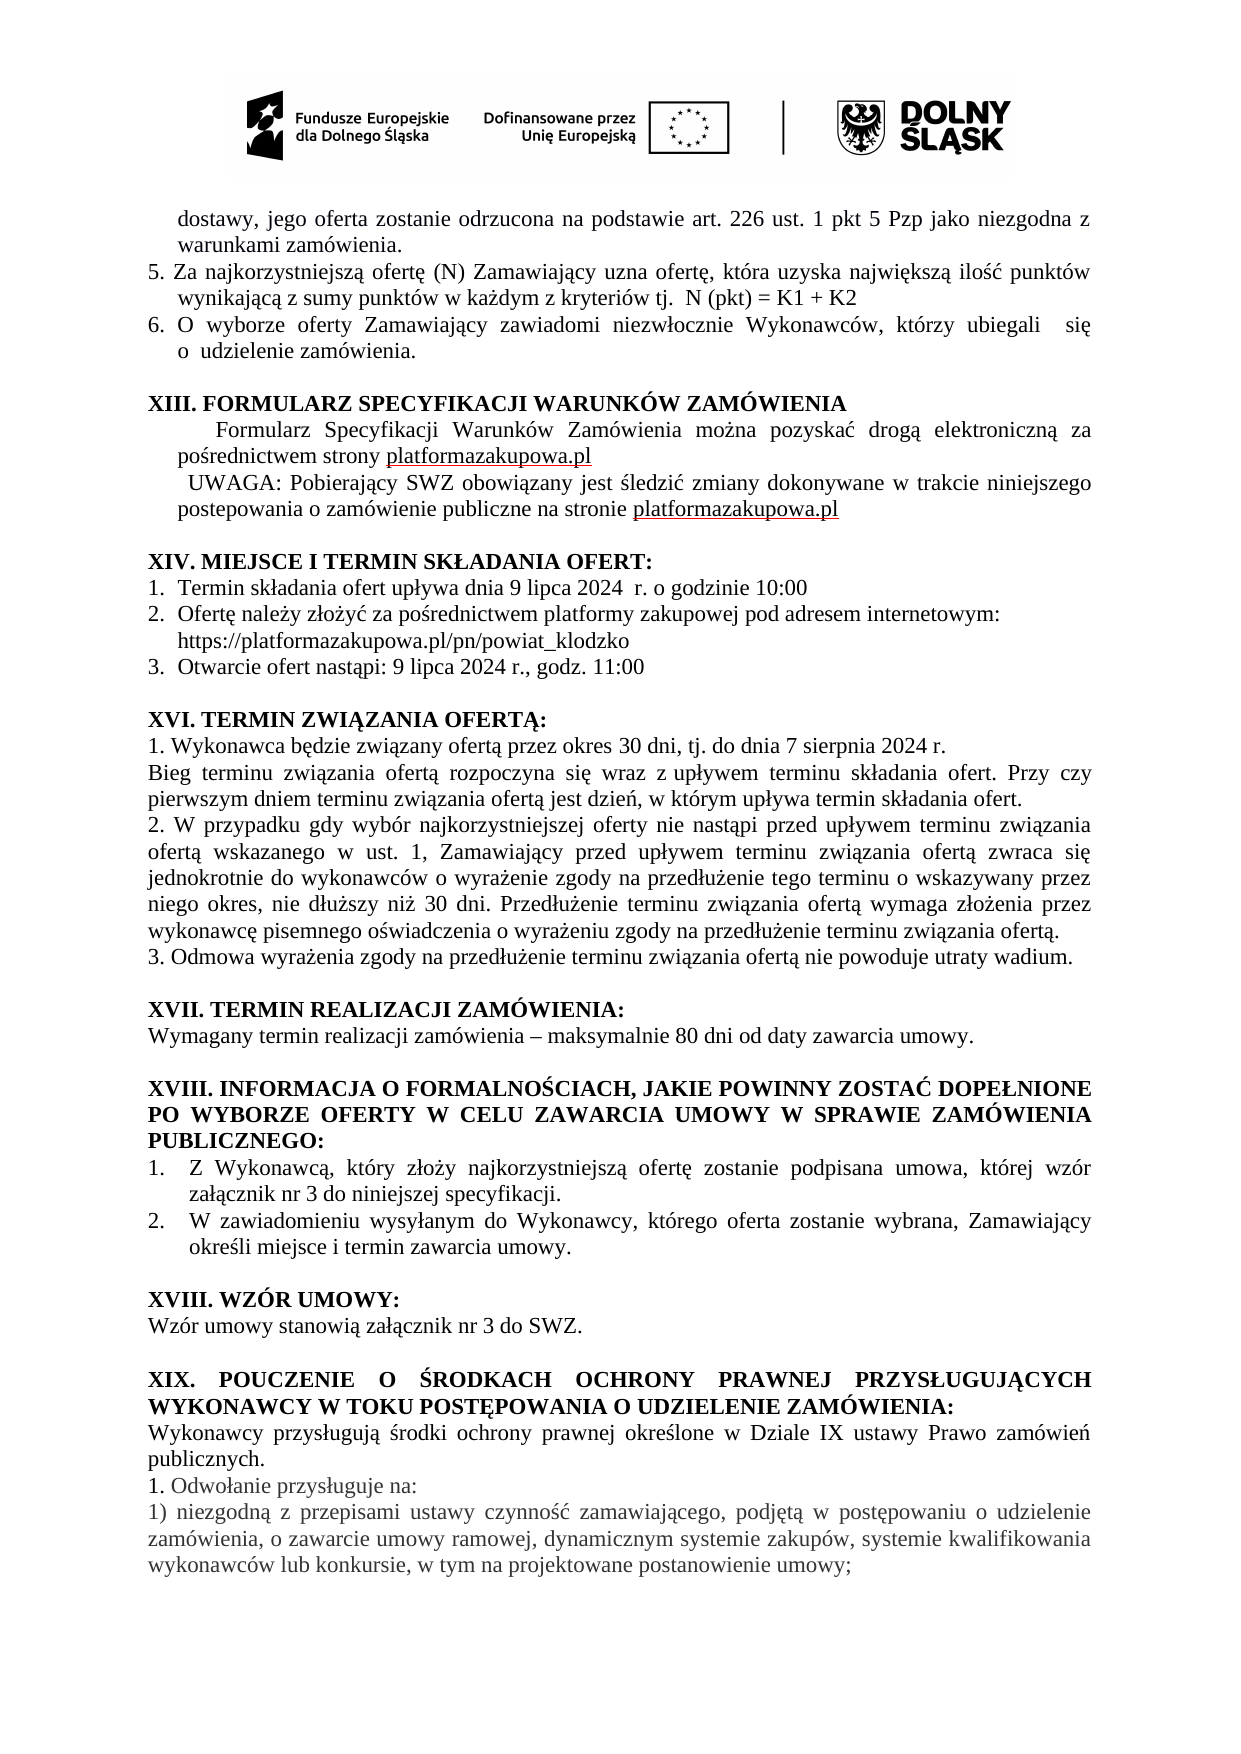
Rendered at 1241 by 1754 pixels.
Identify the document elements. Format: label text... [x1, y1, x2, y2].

text 5. Za najkorzystniejszą ofertę (N) Zamawiający uzna ofertę, która uzyska największą ilość punktów wynikającą z sumy punktów w każdym z kryteriów tj. N (pkt) = K1 + K2 [148, 258, 1093, 311]
text 6. O wyborze oferty Zamawiający zawiadomi niezwłocznie Wykonawców, którzy ubiegali się o udzielenie zamówienia. [148, 311, 1093, 363]
picture [229, 73, 1011, 178]
text XVI. TERMIN ZWIĄZANIA OFERTĄ: [148, 706, 1093, 732]
text XVII. TERMIN REALIZACJI ZAMÓWIENIA: [148, 996, 1093, 1022]
text 3. Odmowa wyrażenia zgody na przedłużenie terminu związania ofertą nie powoduje utraty wadium. [148, 943, 1093, 969]
text UWAGA: Pobierający SWZ obowiązany jest śledzić zmiany dokonywane w trakcie niniejszego postepowania o zamówienie publiczne na stronie platformazakupowa.pl [148, 469, 1093, 521]
text Bieg terminu związania ofertą rozpoczyna się wraz z upływem terminu składania ofert. Przy czy pierwszym dniem terminu związania ofertą jest dzień, w którym upływa termin składania ofert. [148, 759, 1093, 811]
text 1. Odwołanie przysługuje na: [148, 1472, 1093, 1498]
text 2. W przypadku gdy wybór najkorzystniejszej oferty nie nastąpi przed upływem terminu związania ofertą wskazanego w ust. 1, Zamawiający przed upływem terminu związania ofertą zwraca się jednokrotnie do wykonawców o wyrażenie zgody na przedłużenie tego terminu o wskazywany przez niego okres, nie dłuższy niż 30 dni. Przedłużenie terminu związania ofertą wymaga złożenia przez wykonawcę pisemnego oświadczenia o wyrażeniu zgody na przedłużenie terminu związania ofertą. [148, 811, 1093, 943]
text Wzór umowy stanowią załącznik nr 3 do SWZ. [148, 1312, 1093, 1338]
text XIX. POUCZENIE O ŚRODKACH OCHRONY PRAWNEJ PRZYSŁUGUJĄCYCH WYKONAWCY W TOKU POSTĘPOWANIA O UDZIELENIE ZAMÓWIENIA: [148, 1366, 1093, 1419]
text XIII. FORMULARZ SPECYFIKACJI WARUNKÓW ZAMÓWIENIA [148, 390, 1093, 416]
text XVIII. INFORMACJA O FORMALNOŚCIACH, JAKIE POWINNY ZOSTAĆ DOPEŁNIONE PO WYBORZE OFERTY W CELU ZAWARCIA UMOWY W SPRAWIE ZAMÓWIENIA PUBLICZNEGO: [148, 1075, 1093, 1154]
text 2. W zawiadomieniu wysyłanym do Wykonawcy, którego oferta zostanie wybrana, Zamawiający określi miejsce i termin zawarcia umowy. [148, 1207, 1093, 1259]
text Wymagany termin realizacji zamówienia – maksymalnie 80 dni od daty zawarcia umowy. [148, 1022, 1093, 1048]
text XVIII. WZÓR UMOWY: [148, 1286, 1093, 1312]
text 2. Ofertę należy złożyć za pośrednictwem platformy zakupowej pod adresem internetowym: https://platformazakupowa.pl/pn/powiat_klodzko [148, 601, 1093, 653]
text 1. Termin składania ofert upływa dnia 9 lipca 2024 r. o godzinie 10:00 [148, 574, 1093, 601]
text Formularz Specyfikacji Warunków Zamówienia można pozyskać drogą elektroniczną za pośrednictwem strony platformazakupowa.pl [148, 416, 1093, 469]
text 3. Otwarcie ofert nastąpi: 9 lipca 2024 r., godz. 11:00 [148, 653, 1093, 679]
text 1. Z Wykonawcą, który złoży najkorzystniejszą ofertę zostanie podpisana umowa, której wzór załącznik nr 3 do niniejszej specyfikacji. [148, 1154, 1093, 1207]
text 1. Wykonawca będzie związany ofertą przez okres 30 dni, tj. do dnia 7 sierpnia 2024 r. [148, 732, 1093, 759]
text Wykonawcy przysługują środki ochrony prawnej określone w Dziale IX ustawy Prawo zamówień publicznych. [148, 1419, 1093, 1472]
text 1) niezgodną z przepisami ustawy czynność zamawiającego, podjętą w postępowaniu o udzielenie zamówienia, o zawarcie umowy ramowej, dynamicznym systemie zakupów, systemie kwalifikowania wykonawców lub konkursie, w tym na projektowane postanowienie umowy; [148, 1498, 1093, 1577]
text XIV. MIEJSCE I TERMIN SKŁADANIA OFERT: [148, 548, 1093, 574]
